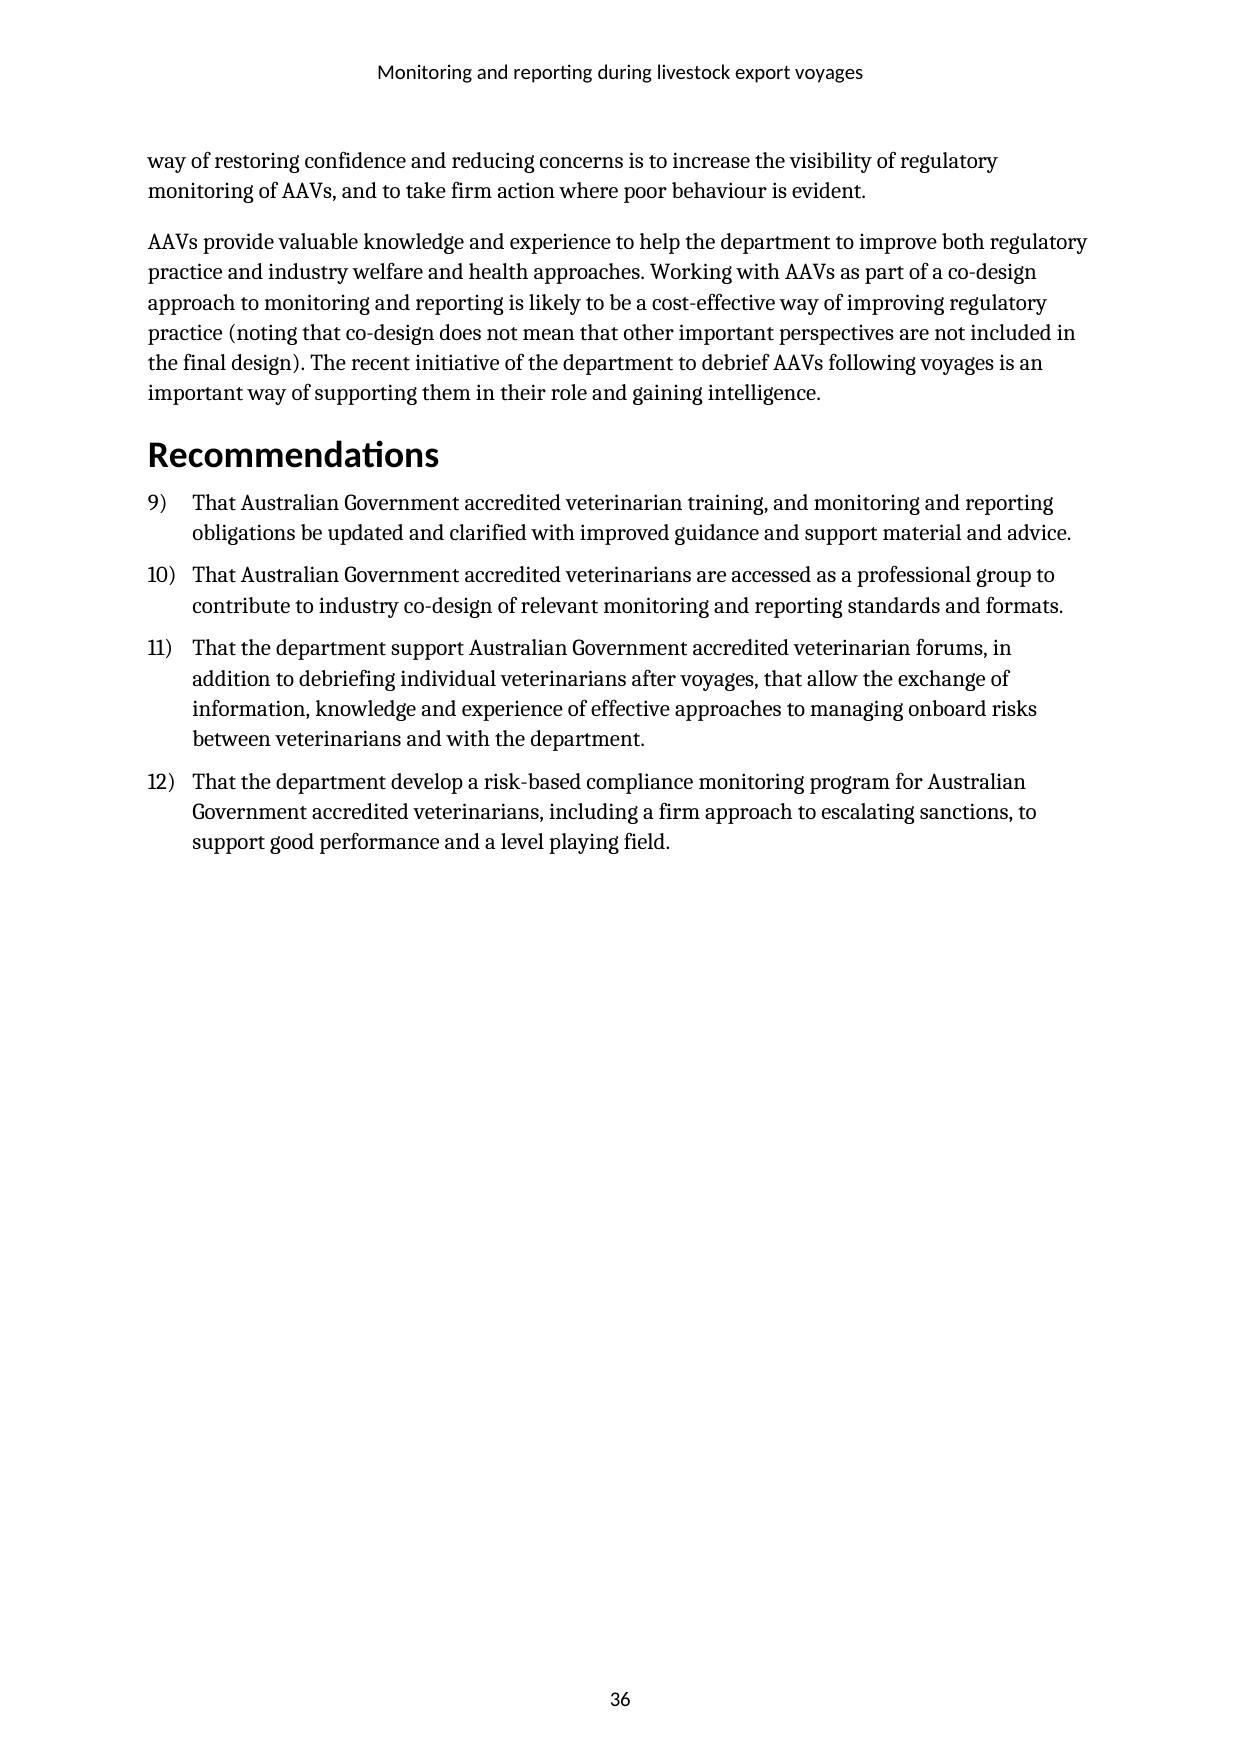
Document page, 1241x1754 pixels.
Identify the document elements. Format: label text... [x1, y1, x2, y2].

list That the department support Australian Government accredited veterinarian forums, in addition to debriefing individual veterinarians after voyages, that allow the exchange of information, knowledge and experience of effective approaches to managing onboard risks between veterinarians and with the department. [148, 635, 1092, 752]
list That Australian Government accredited veterinarian training, and monitoring and reporting obligations be updated and clarified with improved guidance and support material and advice. [148, 489, 1092, 546]
subtitle Recommendations [148, 431, 1092, 477]
list 12) That the department develop a risk-based compliance monitoring program for Australian Government accredited veterinarians, including a firm approach to escalating sanctions, to support good performance and a level playing field. [148, 768, 1092, 855]
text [148, 148, 1092, 204]
list That Australian Government accredited veterinarians are accessed as a professional group to contribute to industry co-design of relevant monitoring and reporting standards and formats. [148, 562, 1092, 619]
text AAVs provide valuable knowledge and experience to help the department to improve both regulatory practice and industry welfare and health approaches. Working with AAVs as part of a co-design approach to monitoring and reporting is likely to be a cost-effective way of improving regulatory practice (noting that co-design does not mean that other important perspectives are not included in the final design). The recent initiative of the department to debrief AAVs following voyages is an important way of supporting them in their role and gaining intelligence. [148, 229, 1092, 406]
